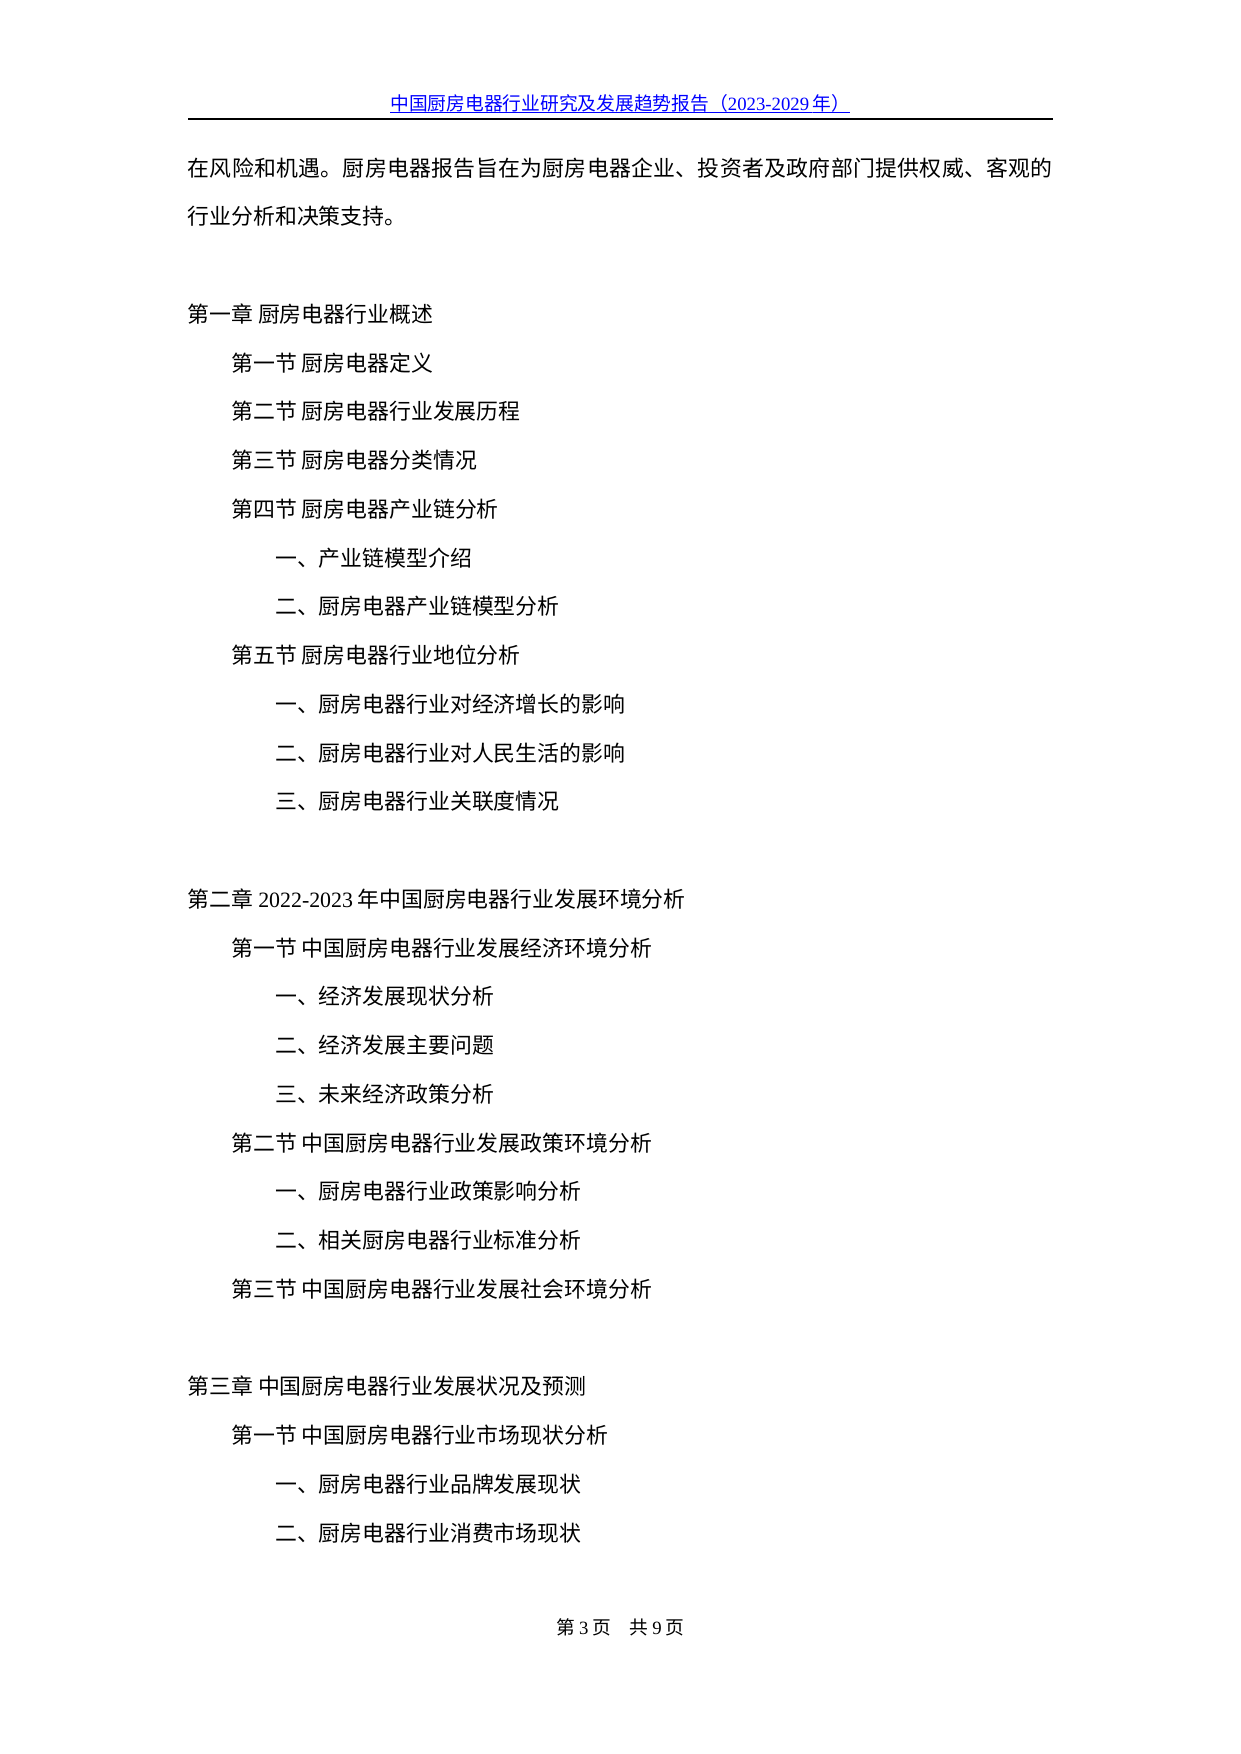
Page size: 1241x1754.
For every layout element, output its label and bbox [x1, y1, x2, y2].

text [187, 150, 1053, 1548]
